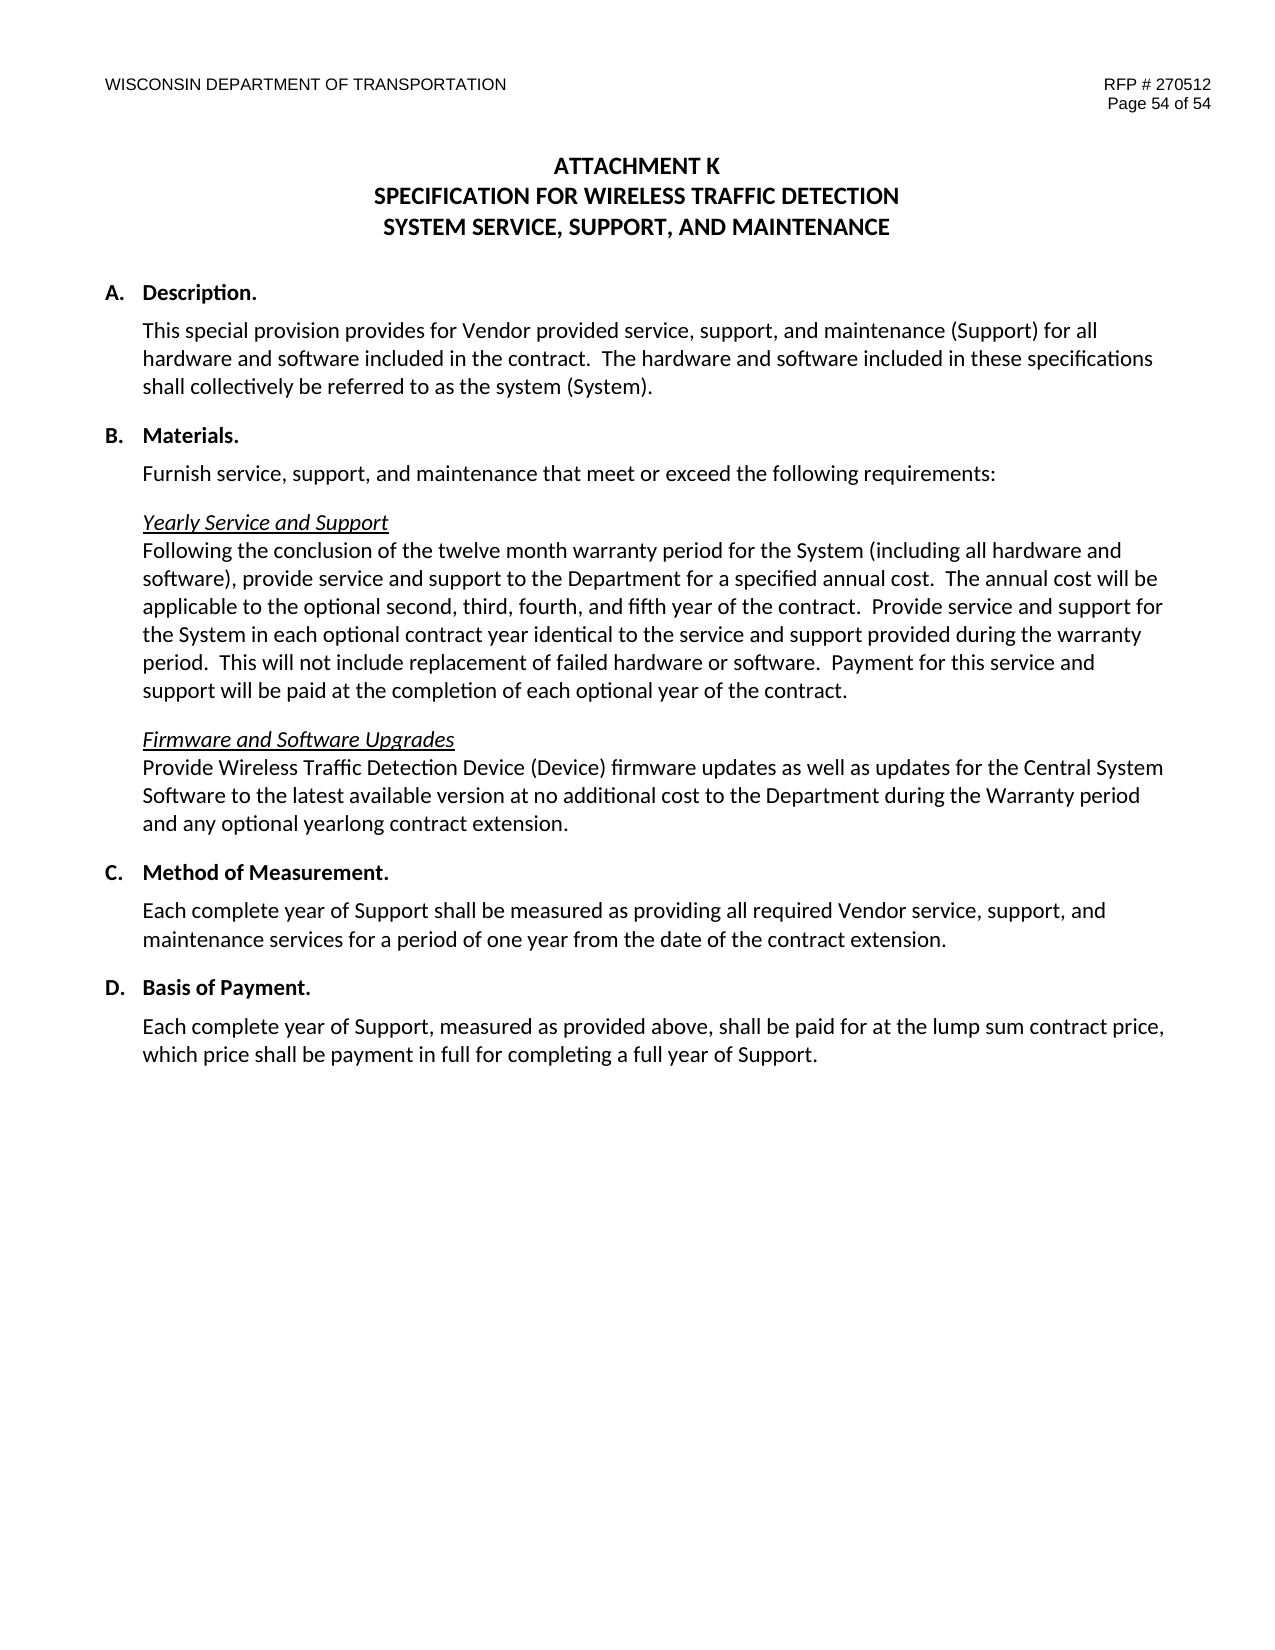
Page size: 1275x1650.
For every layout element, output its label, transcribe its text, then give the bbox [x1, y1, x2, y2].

text Each complete year of Support, measured as provided above, shall be paid for at the lump sum contract price, which price shall be payment in full for completing a full year of Support. [142, 1012, 1170, 1068]
text Yearly Service and Support [142, 508, 1170, 536]
text Provide Wireless Traffic Detection Device (Device) firmware updates as well as updates for the Central System Software to the latest available version at no additional cost to the Department during the Warranty period and any optional yearlong contract extension. [142, 753, 1170, 837]
text This special provision provides for Vendor provided service, support, and maintenance (Support) for all hardware and software included in the contract. The hardware and software included in these specifications shall collectively be referred to as the system (System). [142, 316, 1170, 400]
text Each complete year of Support shall be measured as providing all required Vendor service, support, and maintenance services for a period of one year from the date of the contract extension. [142, 897, 1170, 953]
text System service, support, and maintenance [105, 211, 1168, 242]
text Furnish service, support, and maintenance that meet or exceed the following requirements: [142, 459, 1170, 487]
text Following the conclusion of the twelve month warranty period for the System (including all hardware and software), provide service and support to the Department for a specified annual cost. The annual cost will be applicable to the optional second, third, fourth, and fifth year of the contract. Provide service and support for the System in each optional contract year identical to the service and support provided during the warranty period. This will not include replacement of failed hardware or software. Payment for this service and support will be paid at the completion of each optional year of the contract. [142, 536, 1170, 704]
text Attachment K [105, 150, 1168, 181]
list Method of Measurement. [105, 858, 1170, 886]
list Basis of Payment. [105, 973, 1170, 1002]
text Firmware and Software Upgrades [142, 725, 1170, 753]
text SPECIFICATION FOR Wireless Traffic Detection [105, 181, 1168, 211]
list Description. [105, 278, 1170, 306]
list Materials. [105, 421, 1170, 449]
